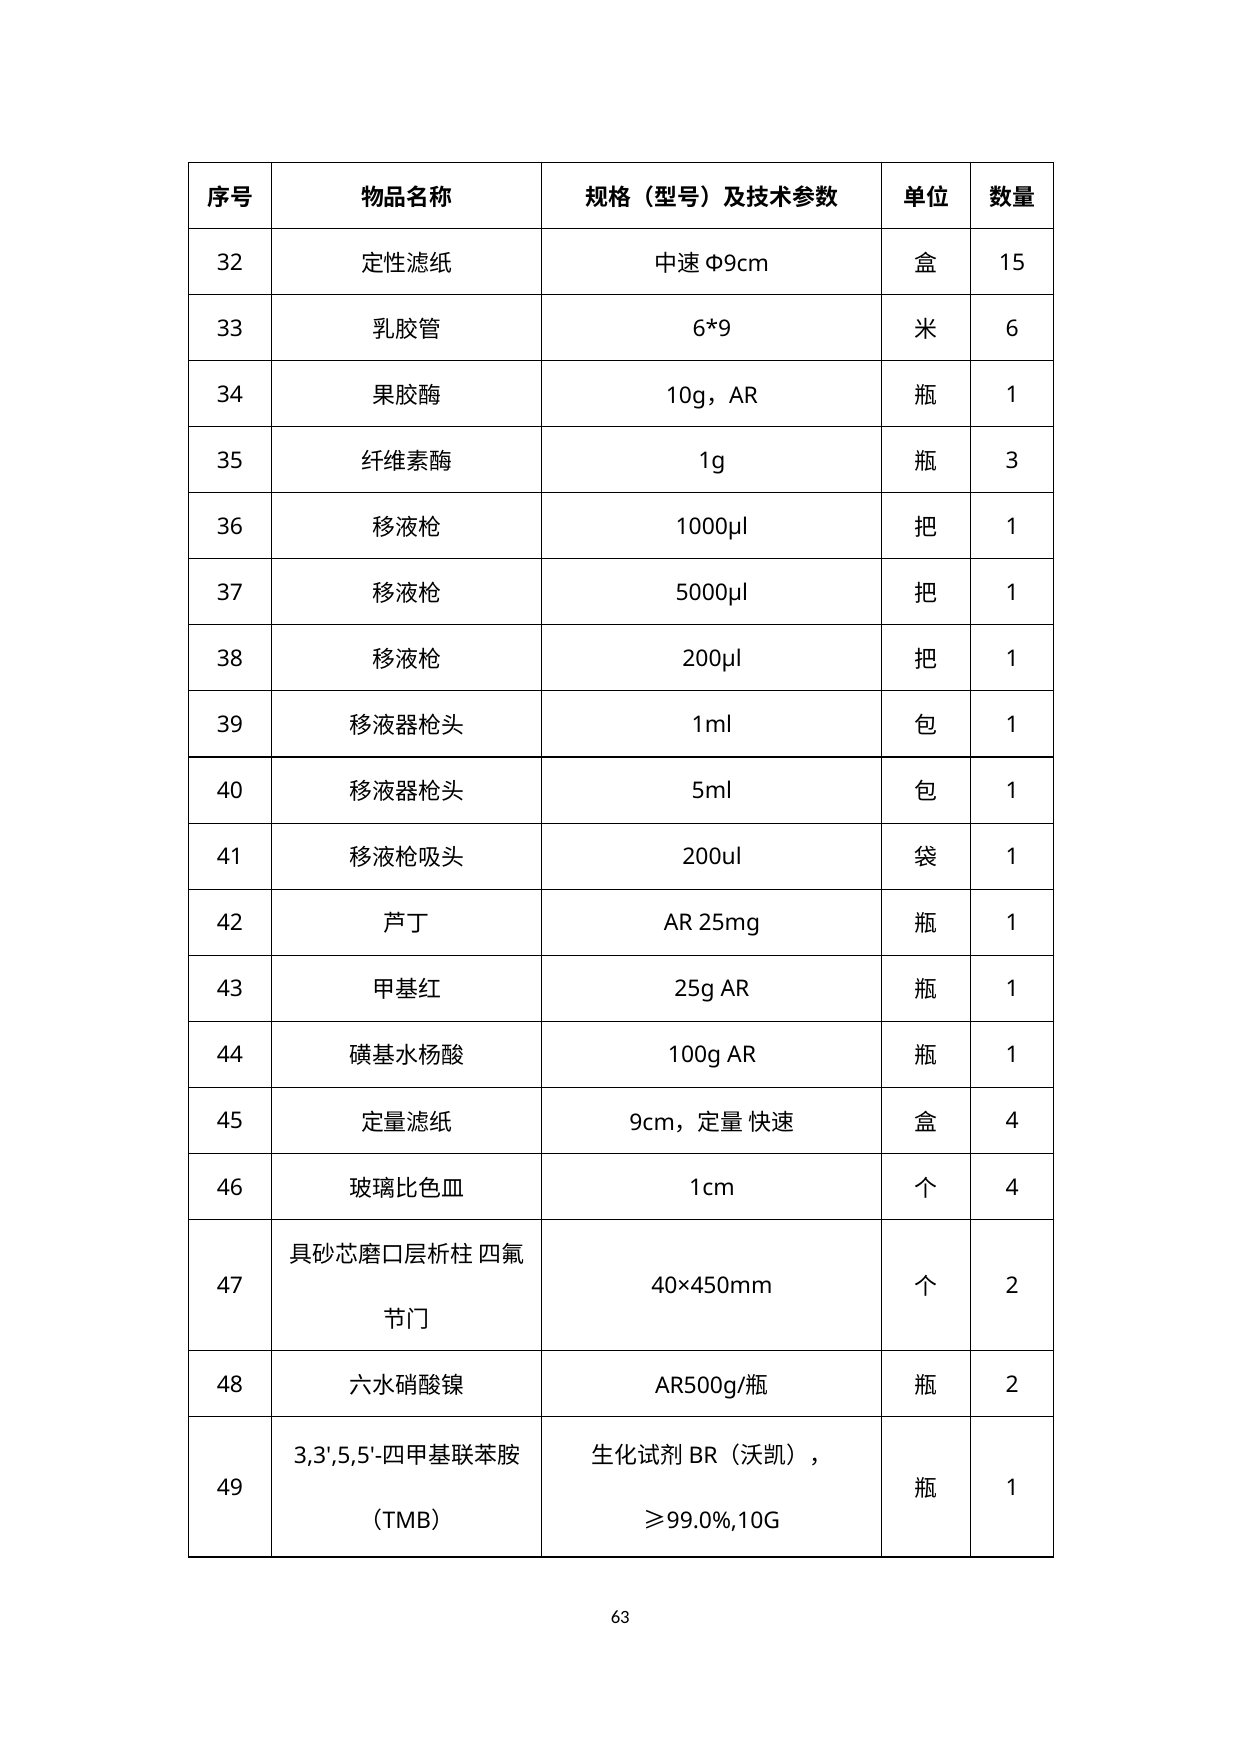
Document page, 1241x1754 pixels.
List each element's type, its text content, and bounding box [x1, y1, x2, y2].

table_cell 2 [971, 1351, 1053, 1416]
table_cell 定量滤纸 [272, 1088, 541, 1153]
table_cell 瓶 [882, 1351, 970, 1416]
table_cell 个 [882, 1154, 970, 1219]
table_cell 把 [882, 493, 970, 558]
table_header 数量 [971, 163, 1053, 228]
table_cell 瓶 [882, 890, 970, 954]
table_cell 36 [189, 493, 271, 558]
table_cell 1cm [542, 1154, 881, 1219]
table_cell 个 [882, 1220, 970, 1350]
table_header 单位 [882, 163, 970, 228]
table_cell 34 [189, 361, 271, 426]
table_cell 1 [971, 1417, 1053, 1556]
table_cell 具砂芯磨口层析柱 四氟节门 [272, 1220, 541, 1350]
table_cell 定性滤纸 [272, 229, 541, 294]
table_cell 44 [189, 1022, 271, 1087]
table_cell 包 [882, 758, 970, 822]
table_cell 5ml [542, 758, 881, 822]
table_cell 瓶 [882, 956, 970, 1021]
table_cell 200μl [542, 625, 881, 690]
table_cell 2 [971, 1220, 1053, 1350]
table_header 序号 [189, 163, 271, 228]
table_cell 1000μl [542, 493, 881, 558]
table_cell 把 [882, 559, 970, 624]
table_header 规格（型号）及技术参数 [542, 163, 881, 228]
table_cell 3,3',5,5'-四甲基联苯胺（TMB） [272, 1417, 541, 1556]
table_cell 9cm，定量 快速 [542, 1088, 881, 1153]
table_cell 1 [971, 956, 1053, 1021]
table_cell 把 [882, 625, 970, 690]
table_cell 46 [189, 1154, 271, 1219]
table_cell 1 [971, 824, 1053, 888]
table_cell 磺基水杨酸 [272, 1022, 541, 1087]
table_cell 果胶酶 [272, 361, 541, 426]
table_cell 4 [971, 1154, 1053, 1219]
table_cell 35 [189, 427, 271, 492]
table_cell 41 [189, 824, 271, 888]
table_cell 瓶 [882, 361, 970, 426]
table_cell 37 [189, 559, 271, 624]
table_cell 移液枪 [272, 559, 541, 624]
table_cell 38 [189, 625, 271, 690]
table_cell 1 [971, 691, 1053, 756]
table_cell 40 [189, 758, 271, 822]
table_cell 200ul [542, 824, 881, 888]
table_cell 乳胶管 [272, 295, 541, 360]
table_cell 1g [542, 427, 881, 492]
table_cell 1 [971, 361, 1053, 426]
table_cell 瓶 [882, 1417, 970, 1556]
table_cell 25g AR [542, 956, 881, 1021]
table_cell 47 [189, 1220, 271, 1350]
table_cell 39 [189, 691, 271, 756]
table_cell 瓶 [882, 427, 970, 492]
table_cell AR 25mg [542, 890, 881, 954]
table_cell 纤维素酶 [272, 427, 541, 492]
table_header 物品名称 [272, 163, 541, 228]
table_cell 盒 [882, 229, 970, 294]
table_cell 1 [971, 493, 1053, 558]
table_cell 盒 [882, 1088, 970, 1153]
table_cell 15 [971, 229, 1053, 294]
table_cell 移液器枪头 [272, 691, 541, 756]
table_cell 1ml [542, 691, 881, 756]
table_cell 3 [971, 427, 1053, 492]
table_cell 1 [971, 559, 1053, 624]
table_cell 中速Φ9cm [542, 229, 881, 294]
table_cell 玻璃比色皿 [272, 1154, 541, 1219]
table_cell 4 [971, 1088, 1053, 1153]
table_cell 袋 [882, 824, 970, 888]
table_cell 1 [971, 758, 1053, 822]
table_cell 瓶 [882, 1022, 970, 1087]
table_cell 甲基红 [272, 956, 541, 1021]
table_cell 6*9 [542, 295, 881, 360]
table_cell 5000μl [542, 559, 881, 624]
table_cell 43 [189, 956, 271, 1021]
table_cell 芦丁 [272, 890, 541, 954]
table_cell 1 [971, 625, 1053, 690]
table_cell 移液枪吸头 [272, 824, 541, 888]
table_cell 包 [882, 691, 970, 756]
table_cell 49 [189, 1417, 271, 1556]
table_cell 45 [189, 1088, 271, 1153]
table_cell 100g AR [542, 1022, 881, 1087]
table_cell 10g，AR [542, 361, 881, 426]
table_cell 40×450mm [542, 1220, 881, 1350]
table_cell 42 [189, 890, 271, 954]
table_cell 六水硝酸镍 [272, 1351, 541, 1416]
table_cell 生化试剂 BR（沃凯），≥99.0%,10G [542, 1417, 881, 1556]
table_cell 1 [971, 1022, 1053, 1087]
table_cell AR500g/瓶 [542, 1351, 881, 1416]
table_cell 48 [189, 1351, 271, 1416]
table_cell 米 [882, 295, 970, 360]
table_cell 6 [971, 295, 1053, 360]
table_cell 移液枪 [272, 493, 541, 558]
table_cell 移液枪 [272, 625, 541, 690]
table_cell 32 [189, 229, 271, 294]
table_cell 移液器枪头 [272, 758, 541, 822]
table_cell 1 [971, 890, 1053, 954]
table_cell 33 [189, 295, 271, 360]
